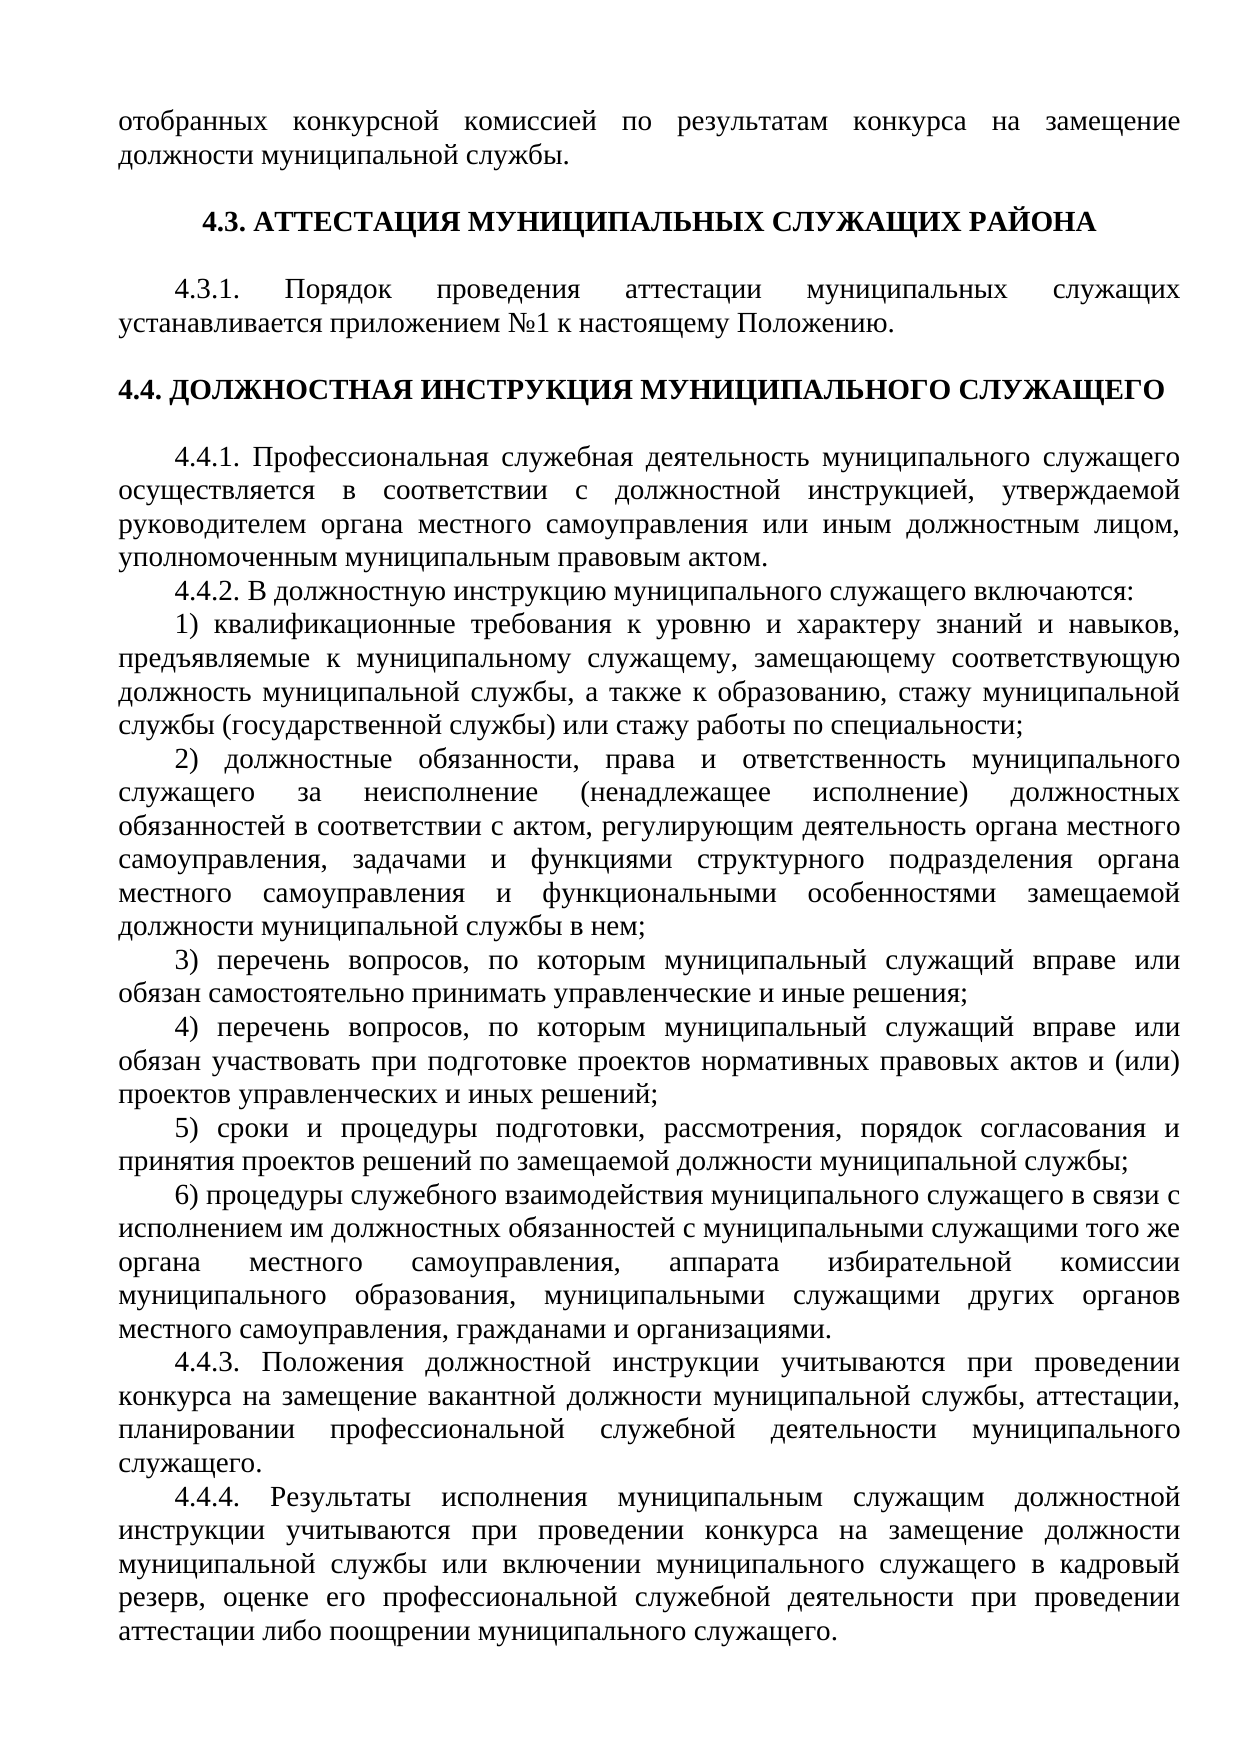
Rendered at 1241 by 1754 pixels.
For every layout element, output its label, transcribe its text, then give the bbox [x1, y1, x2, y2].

text 4.3.1. Порядок проведения аттестации муниципальных служащих устанавливается приложением №1 к настоящему Положению. [118, 271, 1181, 338]
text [118, 103, 1181, 171]
text 4.4. ДОЛЖНОСТНАЯ ИНСТРУКЦИЯ МУНИЦИПАЛЬНОГО СЛУЖАЩЕГО [118, 372, 1181, 405]
text 4.4.2. В должностную инструкцию муниципального служащего включаются: [118, 573, 1181, 607]
text 2) должностные обязанности, права и ответственность муниципального служащего за неисполнение (ненадлежащее исполнение) должностных обязанностей в соответствии с актом, регулирующим деятельность органа местного самоуправления, задачами и функциями структурного подразделения органа местного самоуправления и функциональными особенностями замещаемой должности муниципальной службы в нем; [118, 741, 1181, 942]
text 4.4.3. Положения должностной инструкции учитываются при проведении конкурса на замещение вакантной должности муниципальной службы, аттестации, планировании профессиональной служебной деятельности муниципального служащего. [118, 1344, 1181, 1479]
text 4) перечень вопросов, по которым муниципальный служащий вправе или обязан участвовать при подготовке проектов нормативных правовых актов и (или) проектов управленческих и иных решений; [118, 1009, 1181, 1110]
text 5) сроки и процедуры подготовки, рассмотрения, порядок согласования и принятия проектов решений по замещаемой должности муниципальной службы; [118, 1110, 1181, 1177]
text 4.4.4. Результаты исполнения муниципальным служащим должностной инструкции учитываются при проведении конкурса на замещение должности муниципальной службы или включении муниципального служащего в кадровый резерв, оценке его профессиональной служебной деятельности при проведении аттестации либо поощрении муниципального служащего. [118, 1479, 1181, 1646]
text 3) перечень вопросов, по которым муниципальный служащий вправе или обязан самостоятельно принимать управленческие и иные решения; [118, 942, 1181, 1009]
text 4.3. АТТЕСТАЦИЯ МУНИЦИПАЛЬНЫХ СЛУЖАЩИХ РАЙОНА [118, 204, 1181, 238]
text 6) процедуры служебного взаимодействия муниципального служащего в связи с исполнением им должностных обязанностей с муниципальными служащими того же органа местного самоуправления, аппарата избирательной комиссии муниципального образования, муниципальными служащими других органов местного самоуправления, гражданами и организациями. [118, 1177, 1181, 1344]
text 4.4.1. Профессиональная служебная деятельность муниципального служащего осуществляется в соответствии с должностной инструкцией, утверждаемой руководителем органа местного самоуправления или иным должностным лицом, уполномоченным муниципальным правовым актом. [118, 439, 1181, 573]
text 1) квалификационные требования к уровню и характеру знаний и навыков, предъявляемые к муниципальному служащему, замещающему соответствующую должность муниципальной службы, а также к образованию, стажу муниципальной службы (государственной службы) или стажу работы по специальности; [118, 607, 1181, 741]
